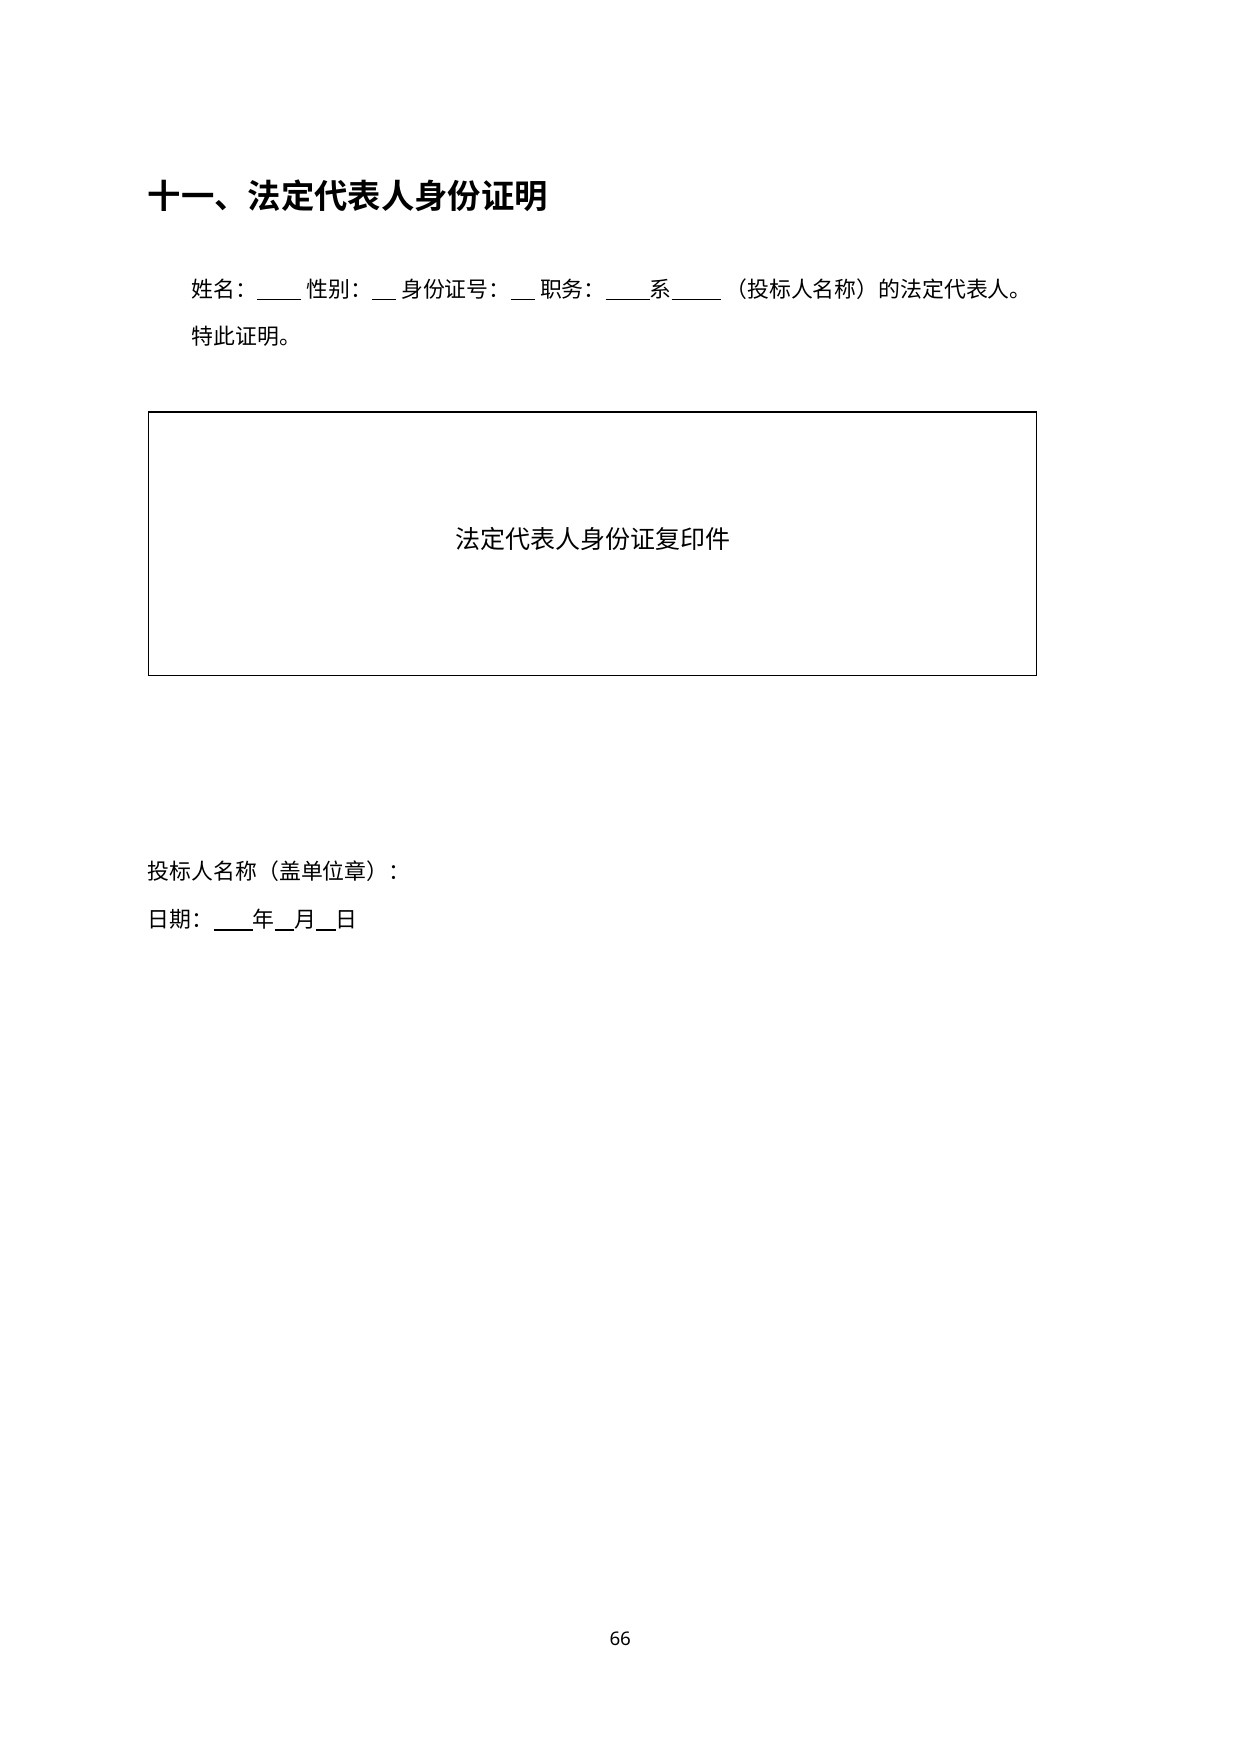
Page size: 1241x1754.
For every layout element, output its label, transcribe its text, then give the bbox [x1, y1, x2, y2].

table_header 法定代表人身份证复印件 [149, 413, 1036, 674]
text 投标人名称（盖单位章）： [148, 854, 1049, 886]
text 十一、法定代表人身份证明 [148, 162, 1092, 227]
text 特此证明。 [148, 319, 1092, 351]
text 姓名： 性别： 身份证号： 职务： 系 （投标人名称）的法定代表人。 [148, 272, 1092, 303]
text 日期： 年 月 日 [148, 902, 1092, 933]
